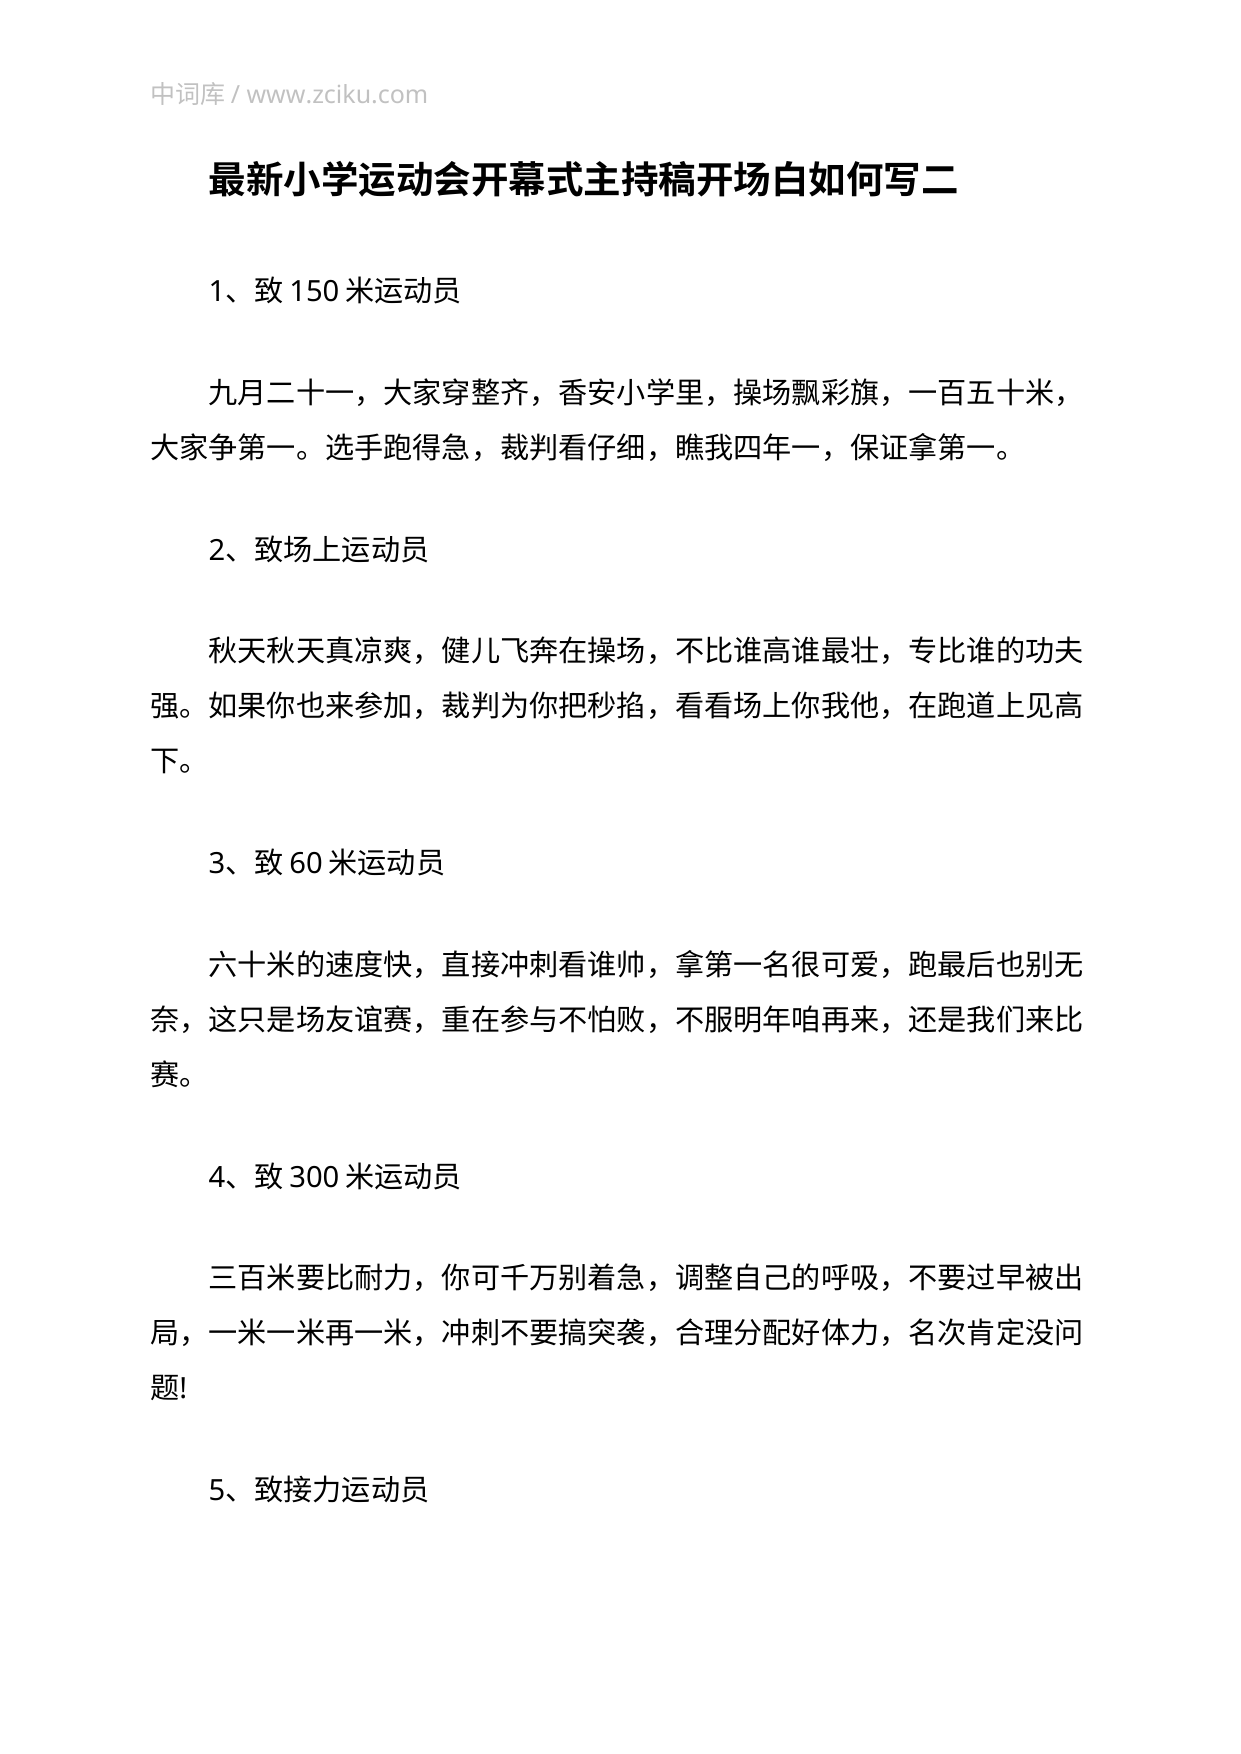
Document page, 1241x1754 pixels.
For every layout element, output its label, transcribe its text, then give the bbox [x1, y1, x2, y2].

text 三百米要比耐力，你可千万别着急，调整自己的呼吸，不要过早被出局，一米一米再一米，冲刺不要搞突袭，合理分配好体力，名次肯定没问题! [150, 1255, 1090, 1407]
text 九月二十一，大家穿整齐，香安小学里，操场飘彩旗，一百五十米，大家争第一。选手跑得急，裁判看仔细，瞧我四年一，保证拿第一。 [150, 369, 1090, 467]
text 1、致150米运动员 [150, 267, 1090, 310]
text 秋天秋天真凉爽，健儿飞奔在操场，不比谁高谁最壮，专比谁的功夫强。如果你也来参加，裁判为你把秒掐，看看场上你我他，在跑道上见高下。 [150, 628, 1090, 780]
text 3、致60米运动员 [150, 839, 1090, 882]
text 最新小学运动会开幕式主持稿开场白如何写二 [150, 150, 1090, 204]
text 六十米的速度快，直接冲刺看谁帅，拿第一名很可爱，跑最后也别无奈，这只是场友谊赛，重在参与不怕败，不服明年咱再来，还是我们来比赛。 [150, 942, 1090, 1094]
text 2、致场上运动员 [150, 526, 1090, 568]
text 4、致300米运动员 [150, 1153, 1090, 1196]
text 5、致接力运动员 [150, 1467, 1090, 1509]
